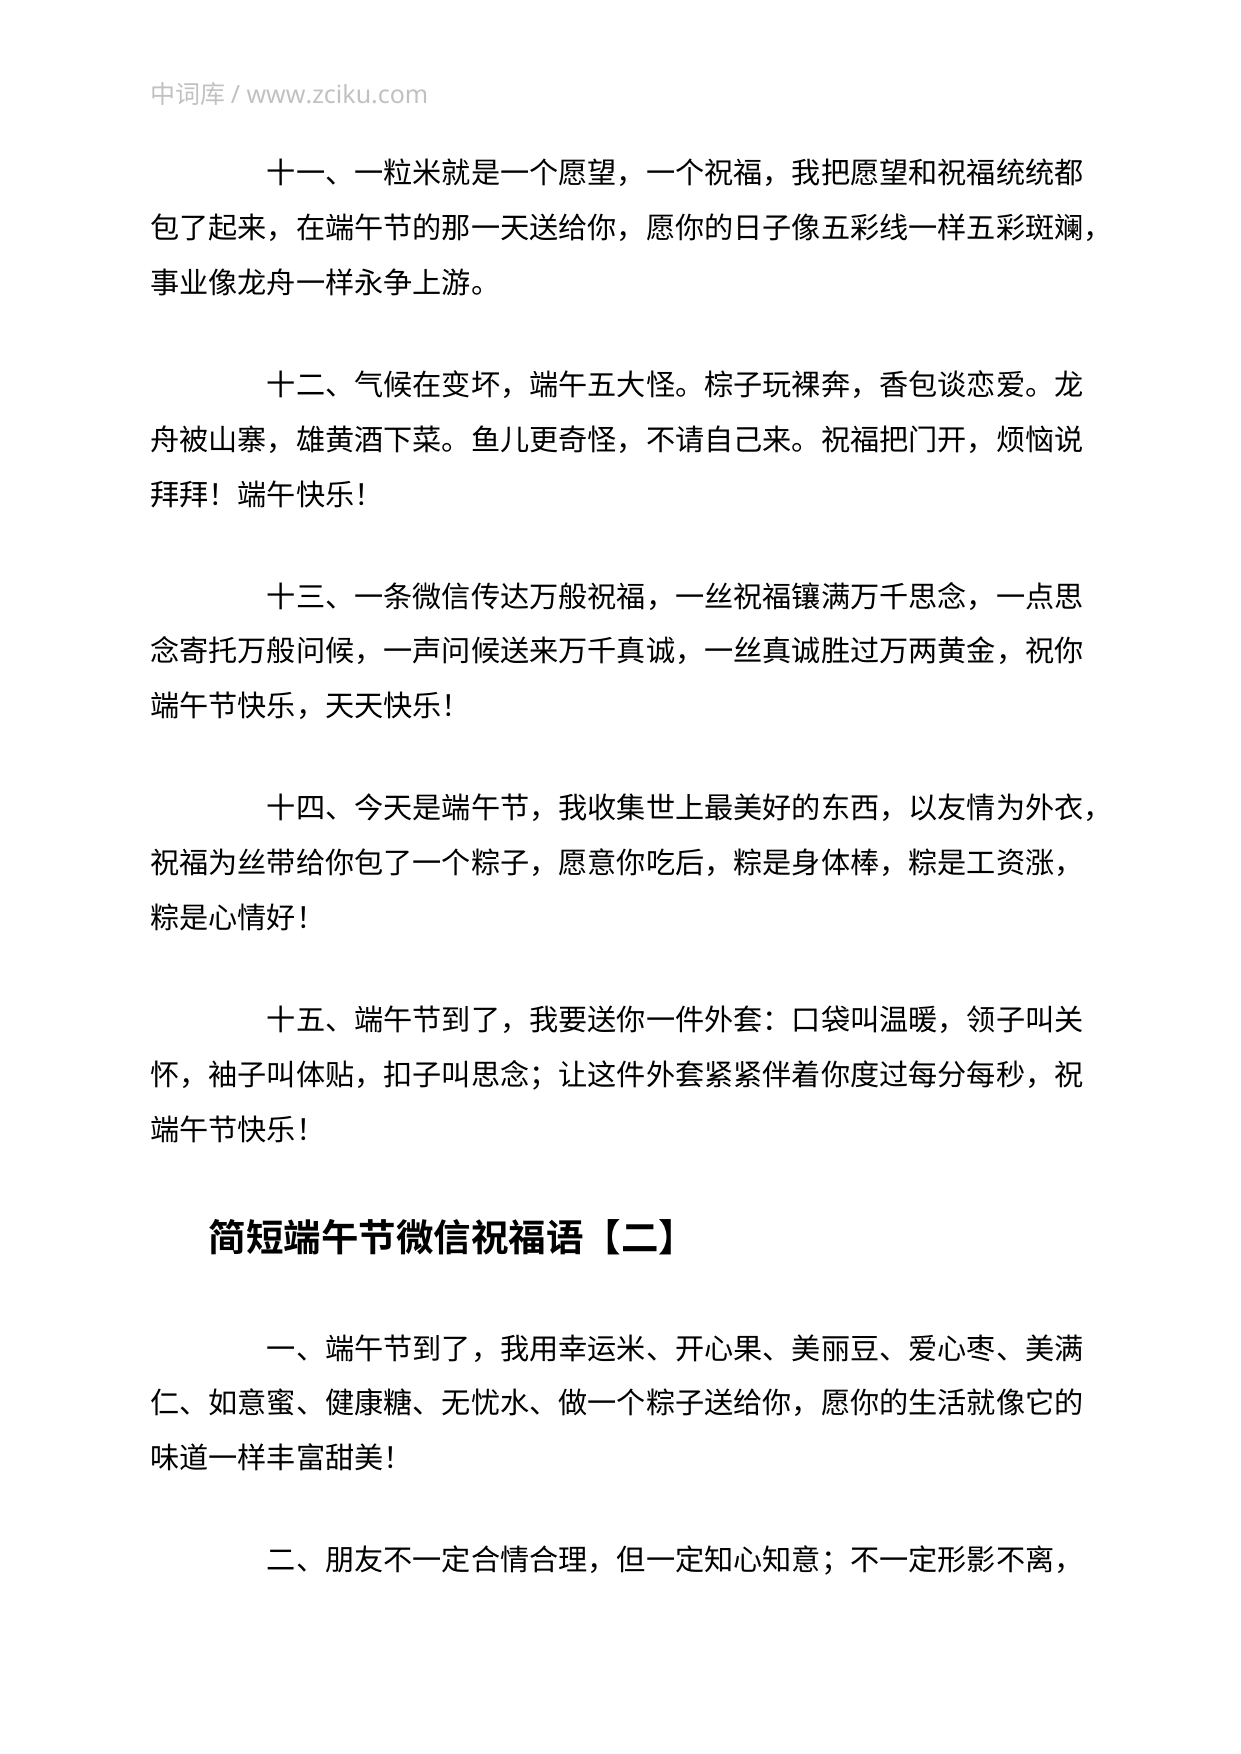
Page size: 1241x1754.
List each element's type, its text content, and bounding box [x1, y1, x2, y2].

text 十二、气候在变坏，端午五大怪。棕子玩裸奔，香包谈恋爱。龙舟被山寨，雄黄酒下菜。鱼儿更奇怪，不请自己来。祝福把门开，烦恼说拜拜！端午快乐！ [150, 362, 1090, 514]
text 十一、一粒米就是一个愿望，一个祝福，我把愿望和祝福统统都包了起来，在端午节的那一天送给你，愿你的日子像五彩线一样五彩斑斓，事业像龙舟一样永争上游。 [150, 150, 1090, 302]
text 十五、端午节到了，我要送你一件外套：口袋叫温暖，领子叫关怀，袖子叫体贴，扣子叫思念；让这件外套紧紧伴着你度过每分每秒，祝端午节快乐！ [150, 996, 1090, 1148]
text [150, 1537, 1090, 1579]
text 简短端午节微信祝福语【二】 [150, 1208, 1090, 1262]
text 一、端午节到了，我用幸运米、开心果、美丽豆、爱心枣、美满仁、如意蜜、健康糖、无忧水、做一个粽子送给你，愿你的生活就像它的味道一样丰富甜美！ [150, 1325, 1090, 1477]
text 十三、一条微信传达万般祝福，一丝祝福镶满万千思念，一点思念寄托万般问候，一声问候送来万千真诚，一丝真诚胜过万两黄金，祝你端午节快乐，天天快乐！ [150, 573, 1090, 725]
text 十四、今天是端午节，我收集世上最美好的东西，以友情为外衣，祝福为丝带给你包了一个粽子，愿意你吃后，粽是身体棒，粽是工资涨，粽是心情好！ [150, 785, 1090, 937]
